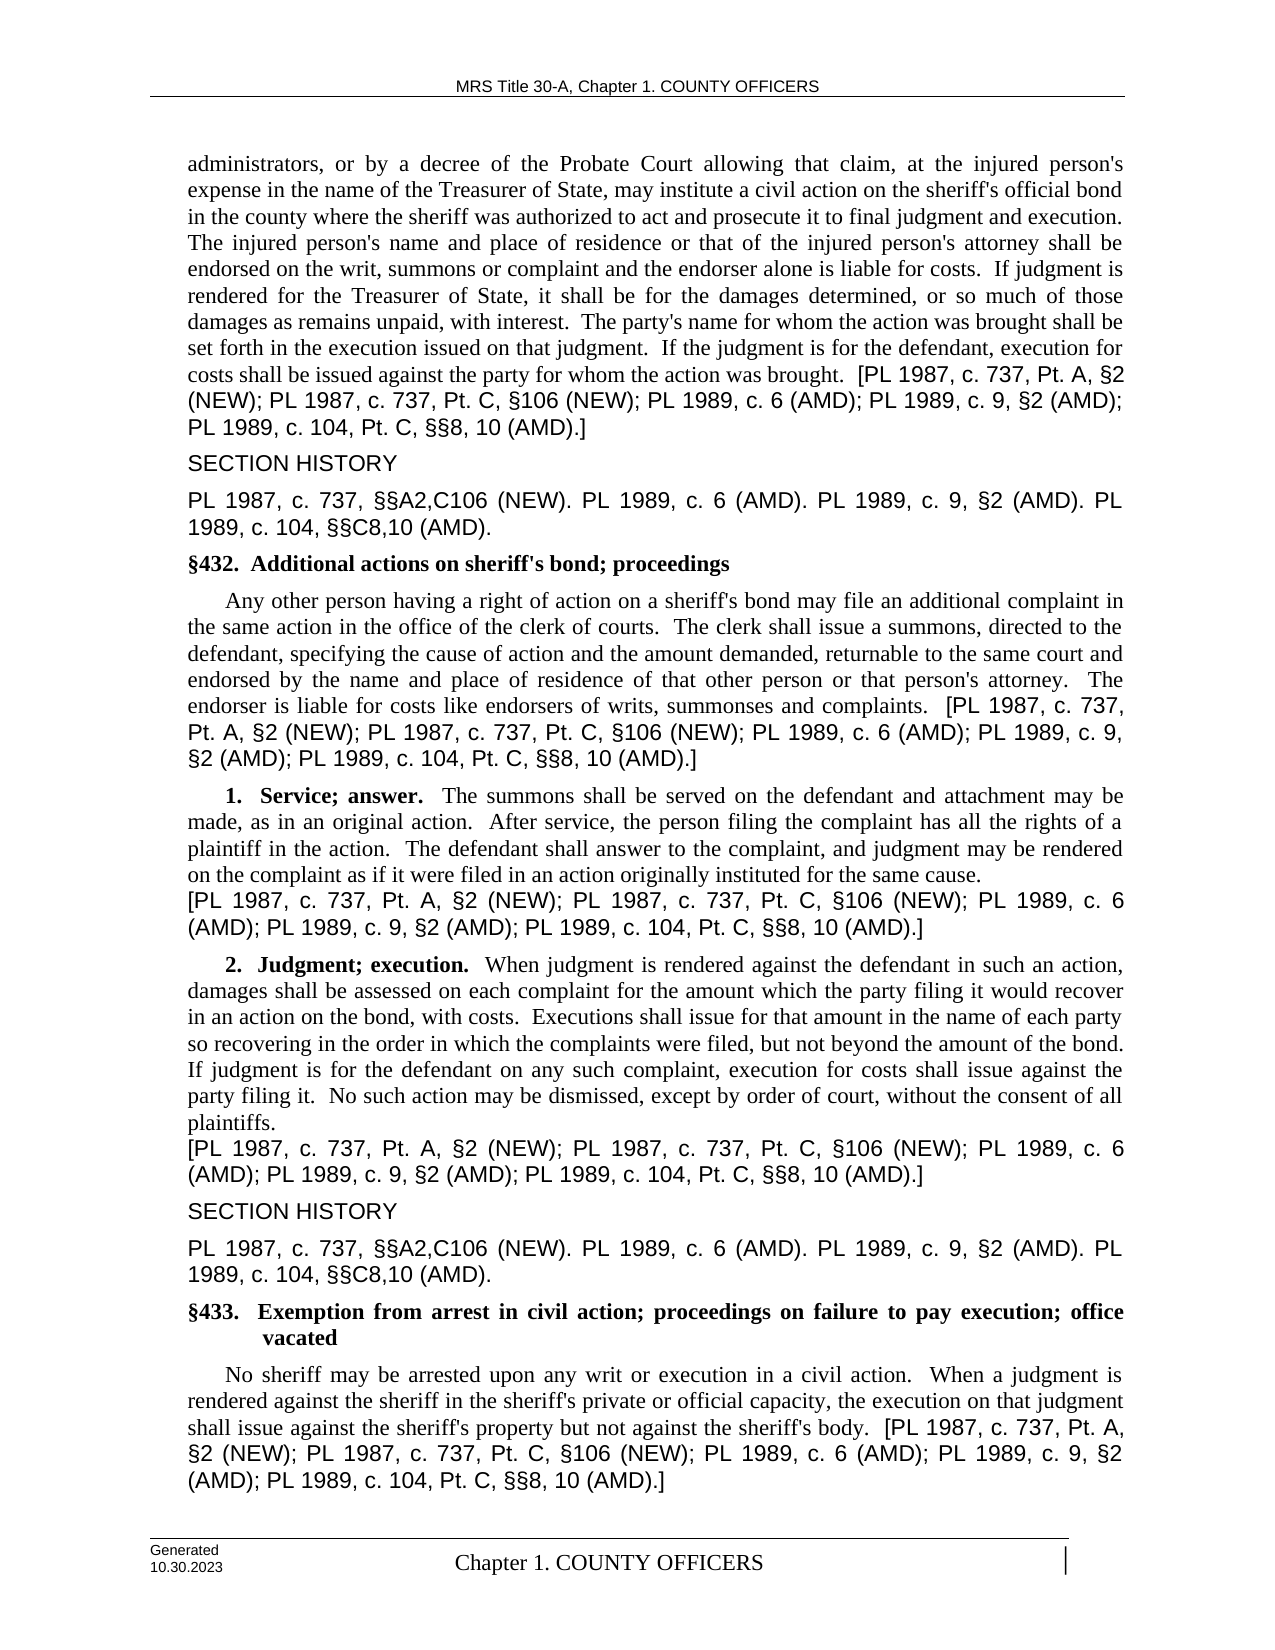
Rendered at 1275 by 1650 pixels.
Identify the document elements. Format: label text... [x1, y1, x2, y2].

text PL 1987, c. 737, §§A2,C106 (NEW). PL 1989, c. 6 (AMD). PL 1989, c. 9, §2 (AMD). PL 1989, c. 104, §§C8,10 (AMD). [187, 487, 1125, 540]
text SECTION HISTORY [187, 1198, 1125, 1224]
text PL 1987, c. 737, §§A2,C106 (NEW). PL 1989, c. 6 (AMD). PL 1989, c. 9, §2 (AMD). PL 1989, c. 104, §§C8,10 (AMD). [187, 1235, 1125, 1288]
text §433. Exemption from arrest in civil action; proceedings on failure to pay execution; office vacated [187, 1298, 1125, 1351]
text SECTION HISTORY [187, 450, 1125, 477]
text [187, 150, 1125, 440]
text 1. Service; answer. The summons shall be served on the defendant and attachment may be made, as in an original action. After service, the person filing the complaint has all the rights of a plaintiff in the action. The defendant shall answer to the complaint, and judgment may be rendered on the complaint as if it were filed in an action originally instituted for the same cause. [187, 782, 1125, 887]
text 2. Judgment; execution. When judgment is rendered against the defendant in such an action, damages shall be assessed on each complaint for the amount which the party filing it would recover in an action on the bond, with costs. Executions shall issue for that amount in the name of each party so recovering in the order in which the complaints were filed, but not beyond the amount of the bond. If judgment is for the defendant on any such complaint, execution for costs shall issue against the party filing it. No such action may be dismissed, except by order of court, without the consent of all plaintiffs. [187, 951, 1125, 1135]
text No sheriff may be arrested upon any writ or execution in a civil action. When a judgment is rendered against the sheriff in the sheriff's private or official capacity, the execution on that judgment shall issue against the sheriff's property but not against the sheriff's body. [PL 1987, c. 737, Pt. A, §2 (NEW); PL 1987, c. 737, Pt. C, §106 (NEW); PL 1989, c. 6 (AMD); PL 1989, c. 9, §2 (AMD); PL 1989, c. 104, Pt. C, §§8, 10 (AMD).] [187, 1361, 1125, 1493]
text §432. Additional actions on sheriff's bond; proceedings [187, 550, 1125, 577]
text Any other person having a right of action on a sheriff's bond may file an additional complaint in the same action in the office of the clerk of courts. The clerk shall issue a summons, directed to the defendant, specifying the cause of action and the amount demanded, returnable to the same court and endorsed by the name and place of residence of that other person or that person's attorney. The endorser is liable for costs like endorsers of writs, summonses and complaints. [PL 1987, c. 737, Pt. A, §2 (NEW); PL 1987, c. 737, Pt. C, §106 (NEW); PL 1989, c. 6 (AMD); PL 1989, c. 9, §2 (AMD); PL 1989, c. 104, Pt. C, §§8, 10 (AMD).] [187, 587, 1125, 772]
